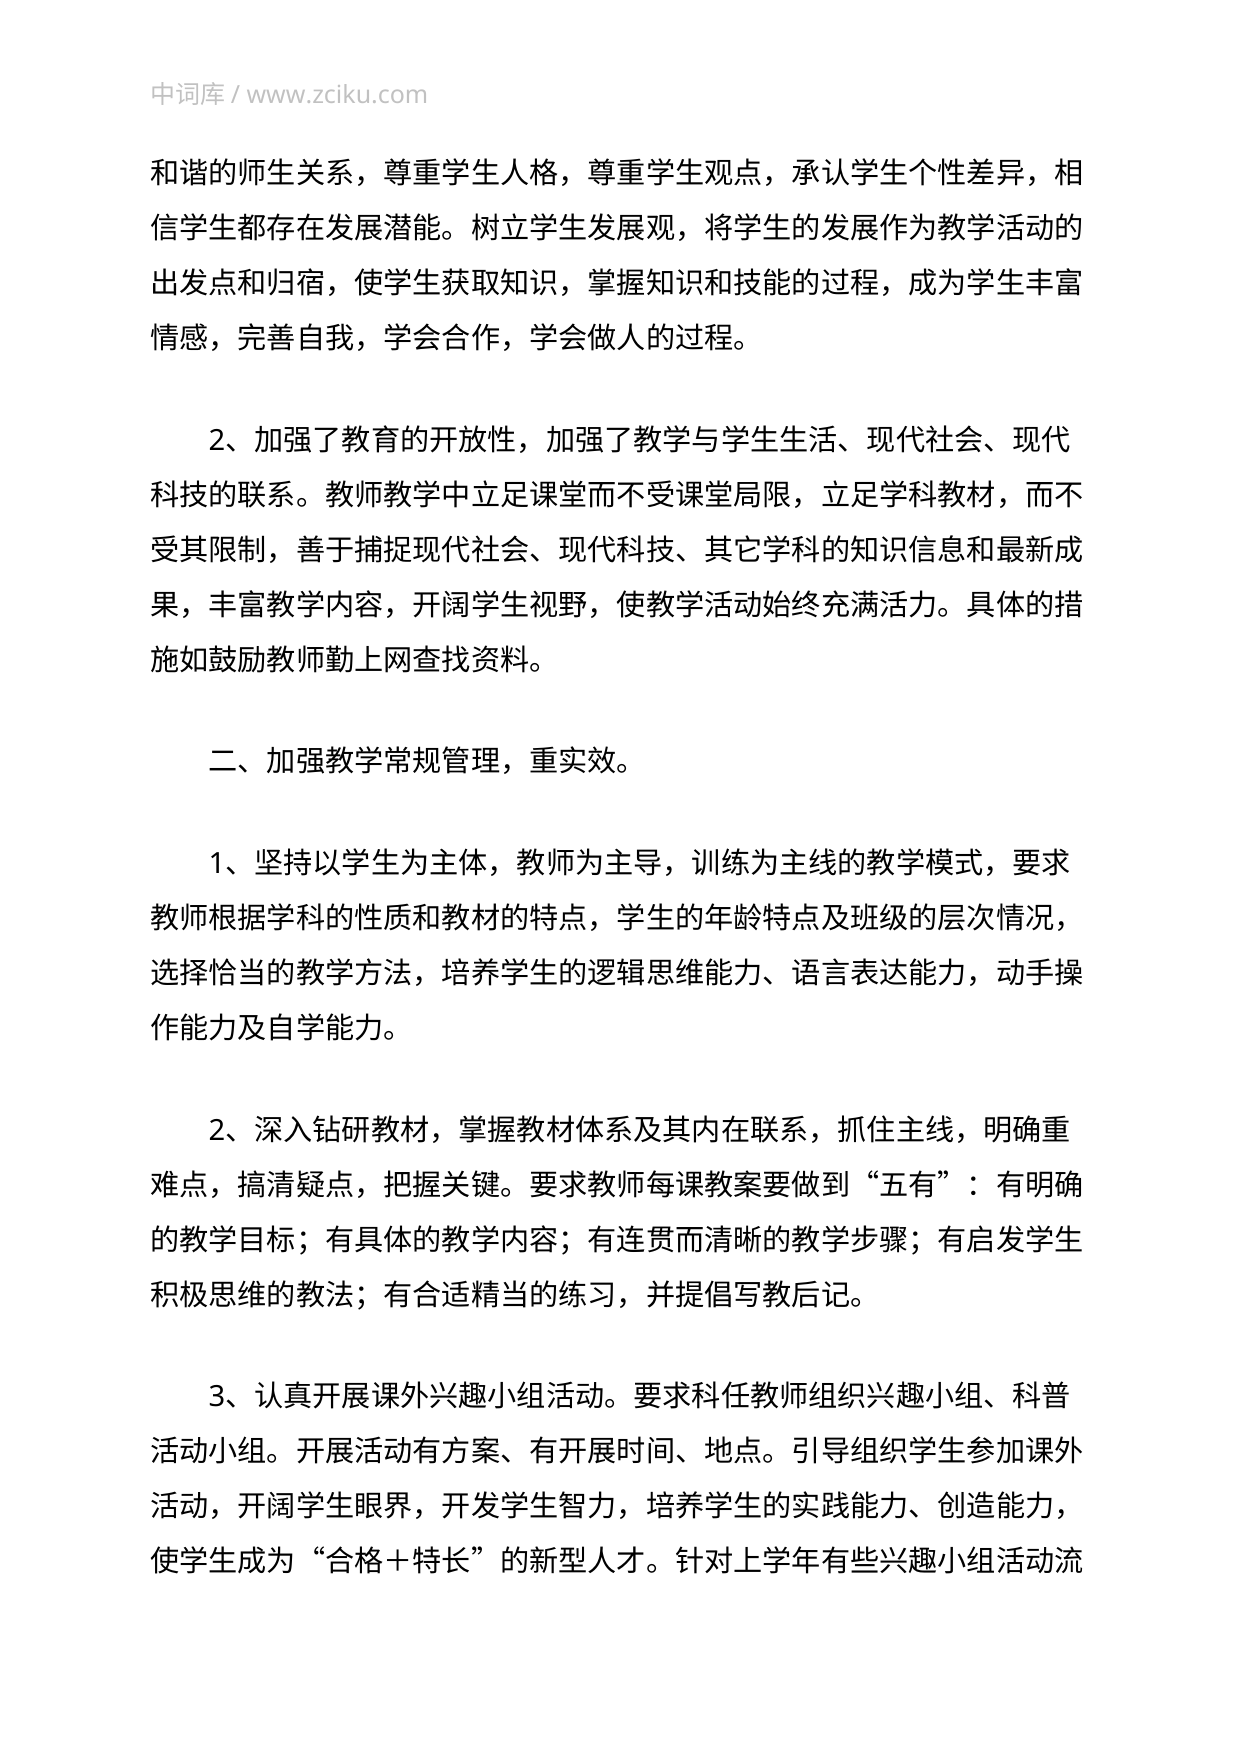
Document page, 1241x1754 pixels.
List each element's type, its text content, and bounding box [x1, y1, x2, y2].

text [150, 150, 1090, 357]
text 2、深入钻研教材，掌握教材体系及其内在联系，抓住主线，明确重难点，搞清疑点，把握关键。要求教师每课教案要做到“五有”：有明确的教学目标；有具体的教学内容；有连贯而清晰的教学步骤；有启发学生积极思维的教法；有合适精当的练习，并提倡写教后记。 [150, 1106, 1090, 1313]
text 1、坚持以学生为主体，教师为主导，训练为主线的教学模式，要求教师根据学科的性质和教材的特点，学生的年龄特点及班级的层次情况，选择恰当的教学方法，培养学生的逻辑思维能力、语言表达能力，动手操作能力及自学能力。 [150, 840, 1090, 1047]
text 二、加强教学常规管理，重实效。 [150, 738, 1090, 780]
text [150, 1373, 1090, 1580]
text 2、加强了教育的开放性，加强了教学与学生生活、现代社会、现代科技的联系。教师教学中立足课堂而不受课堂局限，立足学科教材，而不受其限制，善于捕捉现代社会、现代科技、其它学科的知识信息和最新成果，丰富教学内容，开阔学生视野，使教学活动始终充满活力。具体的措施如鼓励教师勤上网查找资料。 [150, 416, 1090, 678]
